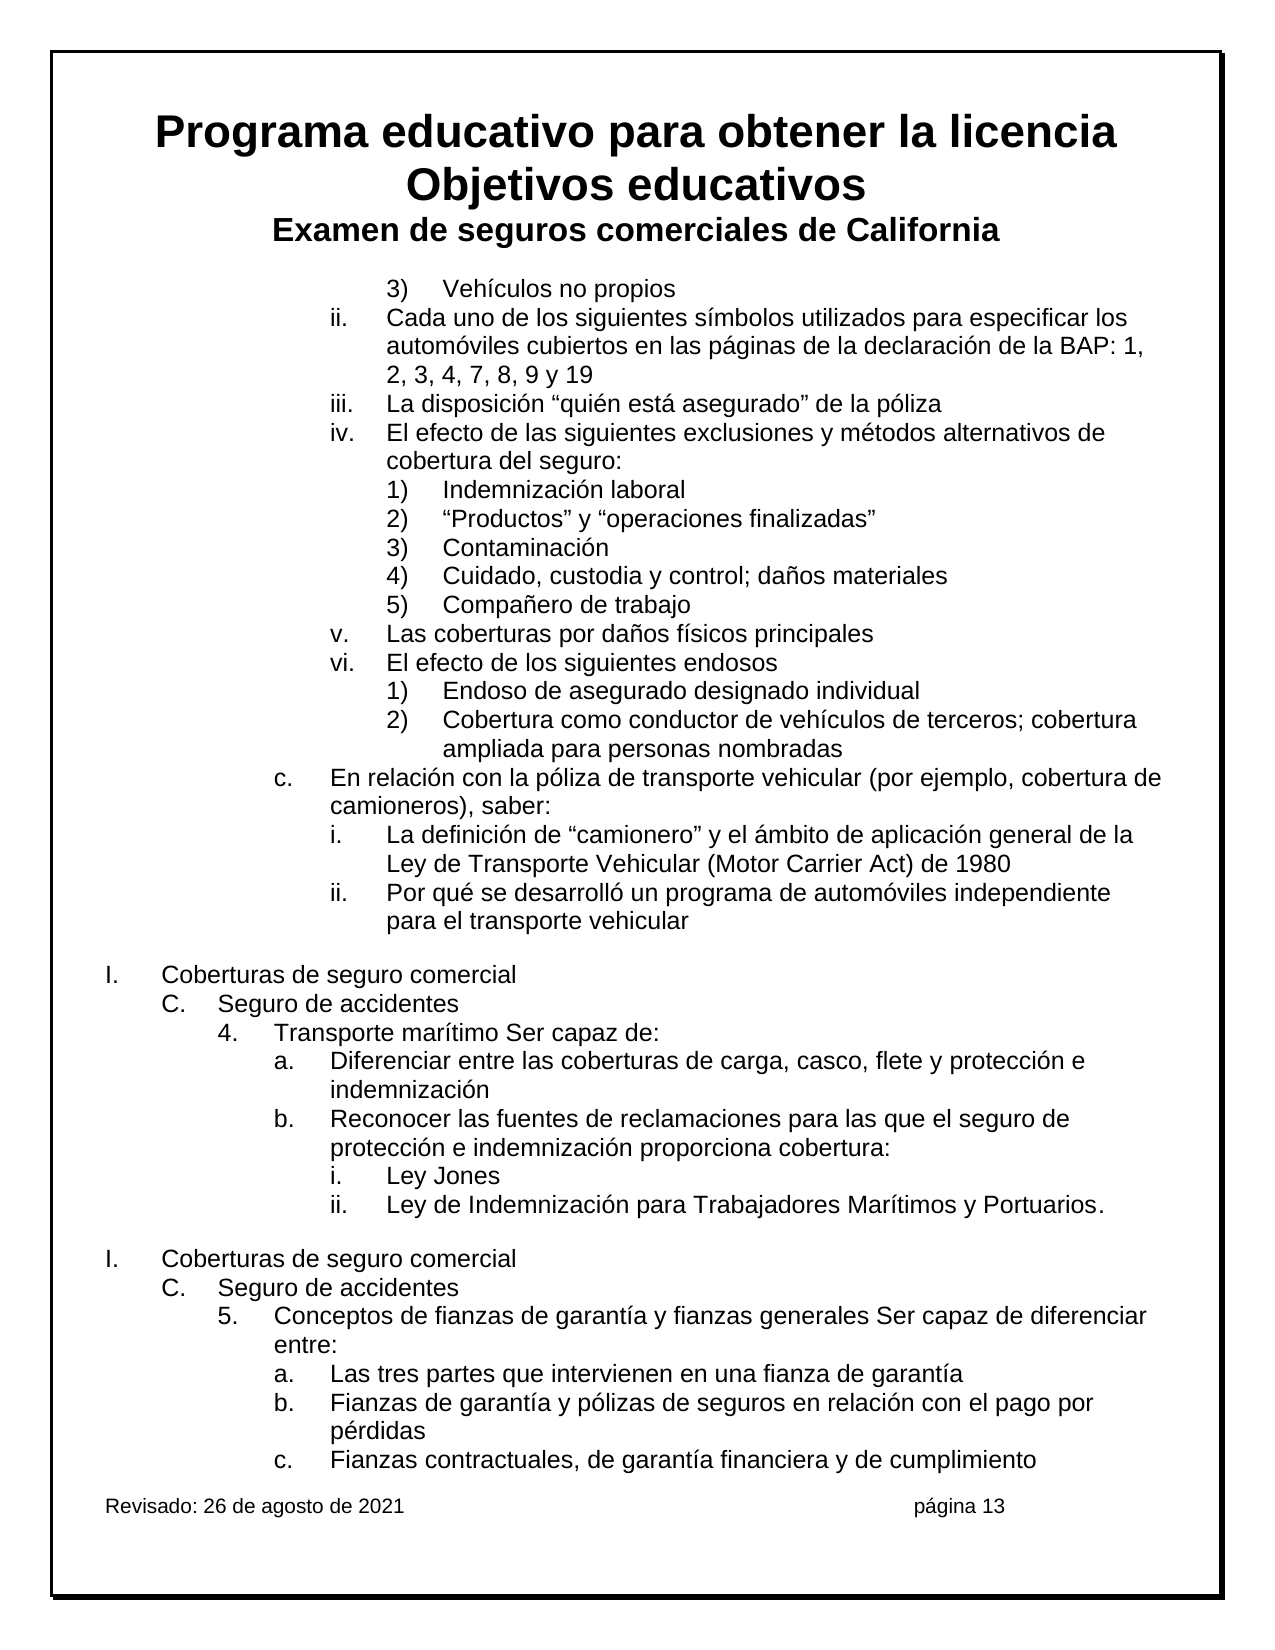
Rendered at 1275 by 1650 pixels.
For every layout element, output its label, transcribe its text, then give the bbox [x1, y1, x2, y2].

text ii. Por qué se desarrolló un programa de automóviles independiente para el transporte vehicular [330, 878, 1167, 935]
text 3) Vehículos no propios [386, 274, 1167, 303]
text I. Coberturas de seguro comercial [105, 1244, 1167, 1273]
text 5. Conceptos de fianzas de garantía y fianzas generales Ser capaz de diferenciar entre: [217, 1301, 1167, 1359]
text ii. Ley de Indemnización para Trabajadores Marítimos y Portuarios. [330, 1190, 1167, 1219]
text 3) Contaminación [386, 533, 1167, 561]
text a. Diferenciar entre las coberturas de carga, casco, flete y protección e indemnización [274, 1046, 1167, 1104]
text i. Ley Jones [330, 1161, 1167, 1190]
text iv. El efecto de las siguientes exclusiones y métodos alternativos de cobertura del seguro: [330, 418, 1167, 475]
text b. Fianzas de garantía y pólizas de seguros en relación con el pago por pérdidas [274, 1388, 1167, 1445]
text 2) Cobertura como conductor de vehículos de terceros; cobertura ampliada para personas nombradas [386, 705, 1167, 763]
text vi. El efecto de los siguientes endosos [330, 648, 1167, 676]
text i. La definición de “camionero” y el ámbito de aplicación general de la Ley de Transporte Vehicular (Motor Carrier Act) de 1980 [330, 820, 1167, 878]
text iii. La disposición “quién está asegurado” de la póliza [330, 389, 1167, 418]
text b. Reconocer las fuentes de reclamaciones para las que el seguro de protección e indemnización proporciona cobertura: [274, 1104, 1167, 1161]
text ii. Cada uno de los siguientes símbolos utilizados para especificar los automóviles cubiertos en las páginas de la declaración de la BAP: 1, 2, 3, 4, 7, 8, 9 y 19 [330, 303, 1167, 389]
text v. Las coberturas por daños físicos principales [330, 619, 1167, 648]
text C. Seguro de accidentes [161, 989, 1167, 1018]
text a. Las tres partes que intervienen en una fianza de garantía [274, 1359, 1167, 1388]
text 4. Transporte marítimo Ser capaz de: [217, 1018, 1167, 1046]
text 2) “Productos” y “operaciones finalizadas” [386, 504, 1167, 533]
text I. Coberturas de seguro comercial [105, 960, 1167, 989]
text 1) Endoso de asegurado designado individual [386, 676, 1167, 705]
text C. Seguro de accidentes [161, 1273, 1167, 1301]
text c. En relación con la póliza de transporte vehicular (por ejemplo, cobertura de camioneros), saber: [274, 763, 1167, 820]
text 5) Compañero de trabajo [386, 590, 1167, 619]
text 4) Cuidado, custodia y control; daños materiales [386, 561, 1167, 590]
text 1) Indemnización laboral [386, 475, 1167, 504]
text c. Fianzas contractuales, de garantía financiera y de cumplimiento [274, 1445, 1167, 1474]
